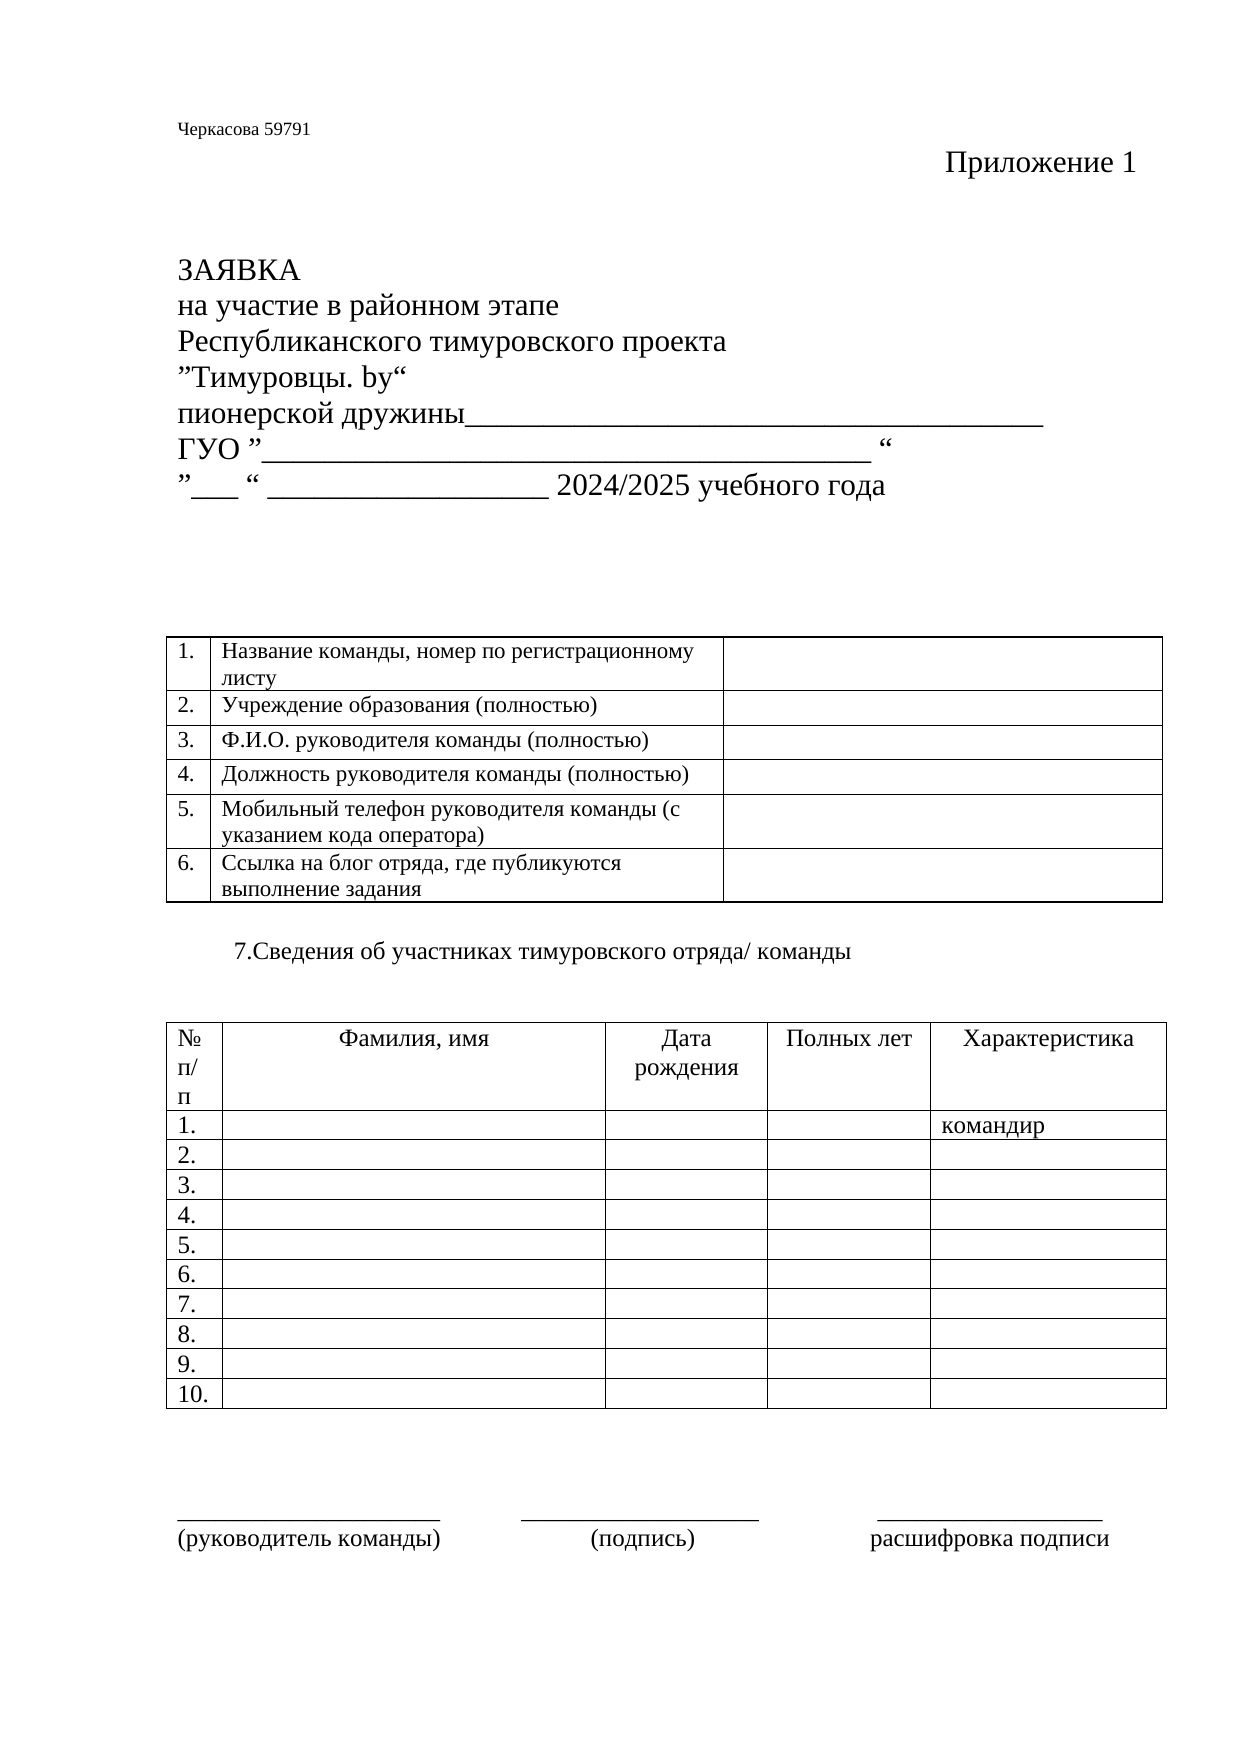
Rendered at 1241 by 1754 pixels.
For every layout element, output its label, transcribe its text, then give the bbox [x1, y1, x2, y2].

table_cell [768, 1140, 930, 1169]
table_cell командир [931, 1111, 1166, 1139]
table_cell [223, 1289, 605, 1318]
table_cell 6. [167, 849, 210, 901]
text Республиканского тимуровского проекта [177, 323, 1152, 358]
text Приложение 1 [945, 143, 1152, 179]
table_cell 5. [167, 795, 210, 848]
table_cell [223, 1111, 605, 1139]
table_cell Ф.И.О. руководителя команды (полностью) [211, 726, 723, 759]
table_cell [223, 1319, 605, 1348]
table_cell [724, 726, 1162, 759]
table_cell [606, 1200, 767, 1229]
table_cell 4. [167, 760, 210, 794]
table_header № п/п [167, 1023, 222, 1109]
table_cell 5. [167, 1230, 222, 1258]
table_cell [724, 760, 1162, 794]
table_cell [223, 1140, 605, 1169]
table_cell [606, 1140, 767, 1169]
table_cell [606, 1319, 767, 1348]
table_cell 3. [167, 1170, 222, 1199]
text ЗАЯВКА [177, 251, 1152, 287]
table_cell [768, 1260, 930, 1288]
table_cell [768, 1349, 930, 1378]
text ГУО ”_______________________________________ “ [177, 430, 1152, 466]
table_header Дата рождения [606, 1023, 767, 1109]
table_cell [768, 1379, 930, 1407]
table_header Фамилия, имя [223, 1023, 605, 1109]
table_cell 8. [167, 1319, 222, 1348]
table_cell 7. [167, 1289, 222, 1318]
table_cell Мобильный телефон руководителя команды (с указанием кода оператора) [211, 795, 723, 848]
table_cell [223, 1230, 605, 1258]
table_cell 6. [167, 1260, 222, 1288]
table_cell [768, 1230, 930, 1258]
table_cell 10. [167, 1379, 222, 1407]
table_cell 4. [167, 1200, 222, 1229]
table_cell [223, 1260, 605, 1288]
table_cell 2. [167, 1140, 222, 1169]
table_cell [606, 1170, 767, 1199]
table_cell [223, 1170, 605, 1199]
table_cell [724, 849, 1162, 901]
text (руководитель команды) (подпись) расшифровка подписи [177, 1523, 1152, 1552]
text Черкасова 59791 [177, 118, 1152, 140]
table_cell 3. [167, 726, 210, 759]
table_cell [606, 1349, 767, 1378]
table_cell [931, 1260, 1166, 1288]
table_cell [606, 1289, 767, 1318]
table_cell 9. [167, 1349, 222, 1378]
table_cell [931, 1170, 1166, 1199]
table_cell [768, 1319, 930, 1348]
table_header Название команды, номер по регистрационному листу [211, 638, 723, 690]
table_header 1. [167, 638, 210, 690]
table_cell [931, 1379, 1166, 1407]
table_cell [606, 1230, 767, 1258]
table_cell [768, 1170, 930, 1199]
table_cell [223, 1200, 605, 1229]
table_cell Должность руководителя команды (полностью) [211, 760, 723, 794]
table_cell [606, 1111, 767, 1139]
table_cell 1. [167, 1111, 222, 1139]
text ”Тимуровцы. by“ [177, 358, 1152, 394]
table_cell Ссылка на блог отряда, где публикуются выполнение задания [211, 849, 723, 901]
text пионерской дружины_____________________________________ [177, 394, 1152, 430]
table_cell [931, 1319, 1166, 1348]
table_header Характеристика [931, 1023, 1166, 1109]
table_cell [768, 1111, 930, 1139]
table_cell [931, 1140, 1166, 1169]
table_cell [223, 1379, 605, 1407]
table_cell [724, 691, 1162, 725]
table_cell Учреждение образования (полностью) [211, 691, 723, 725]
table_cell [724, 795, 1162, 848]
text _____________________ ___________________ __________________ [177, 1495, 1152, 1523]
table_cell [931, 1230, 1166, 1258]
table_cell 2. [167, 691, 210, 725]
table_cell [606, 1260, 767, 1288]
text ”___ “ __________________ 2024/2025 учебного года [177, 466, 1152, 502]
table_cell [931, 1289, 1166, 1318]
table_cell [931, 1200, 1166, 1229]
table_header Полных лет [768, 1023, 930, 1109]
text на участие в районном этапе [177, 287, 1152, 323]
table_cell [606, 1379, 767, 1407]
text 7.Сведения об участниках тимуровского отряда/ команды [177, 936, 1152, 965]
table_cell [931, 1349, 1166, 1378]
table_cell [223, 1349, 605, 1378]
table_cell [768, 1200, 930, 1229]
table_cell [768, 1289, 930, 1318]
table_header [724, 638, 1162, 690]
